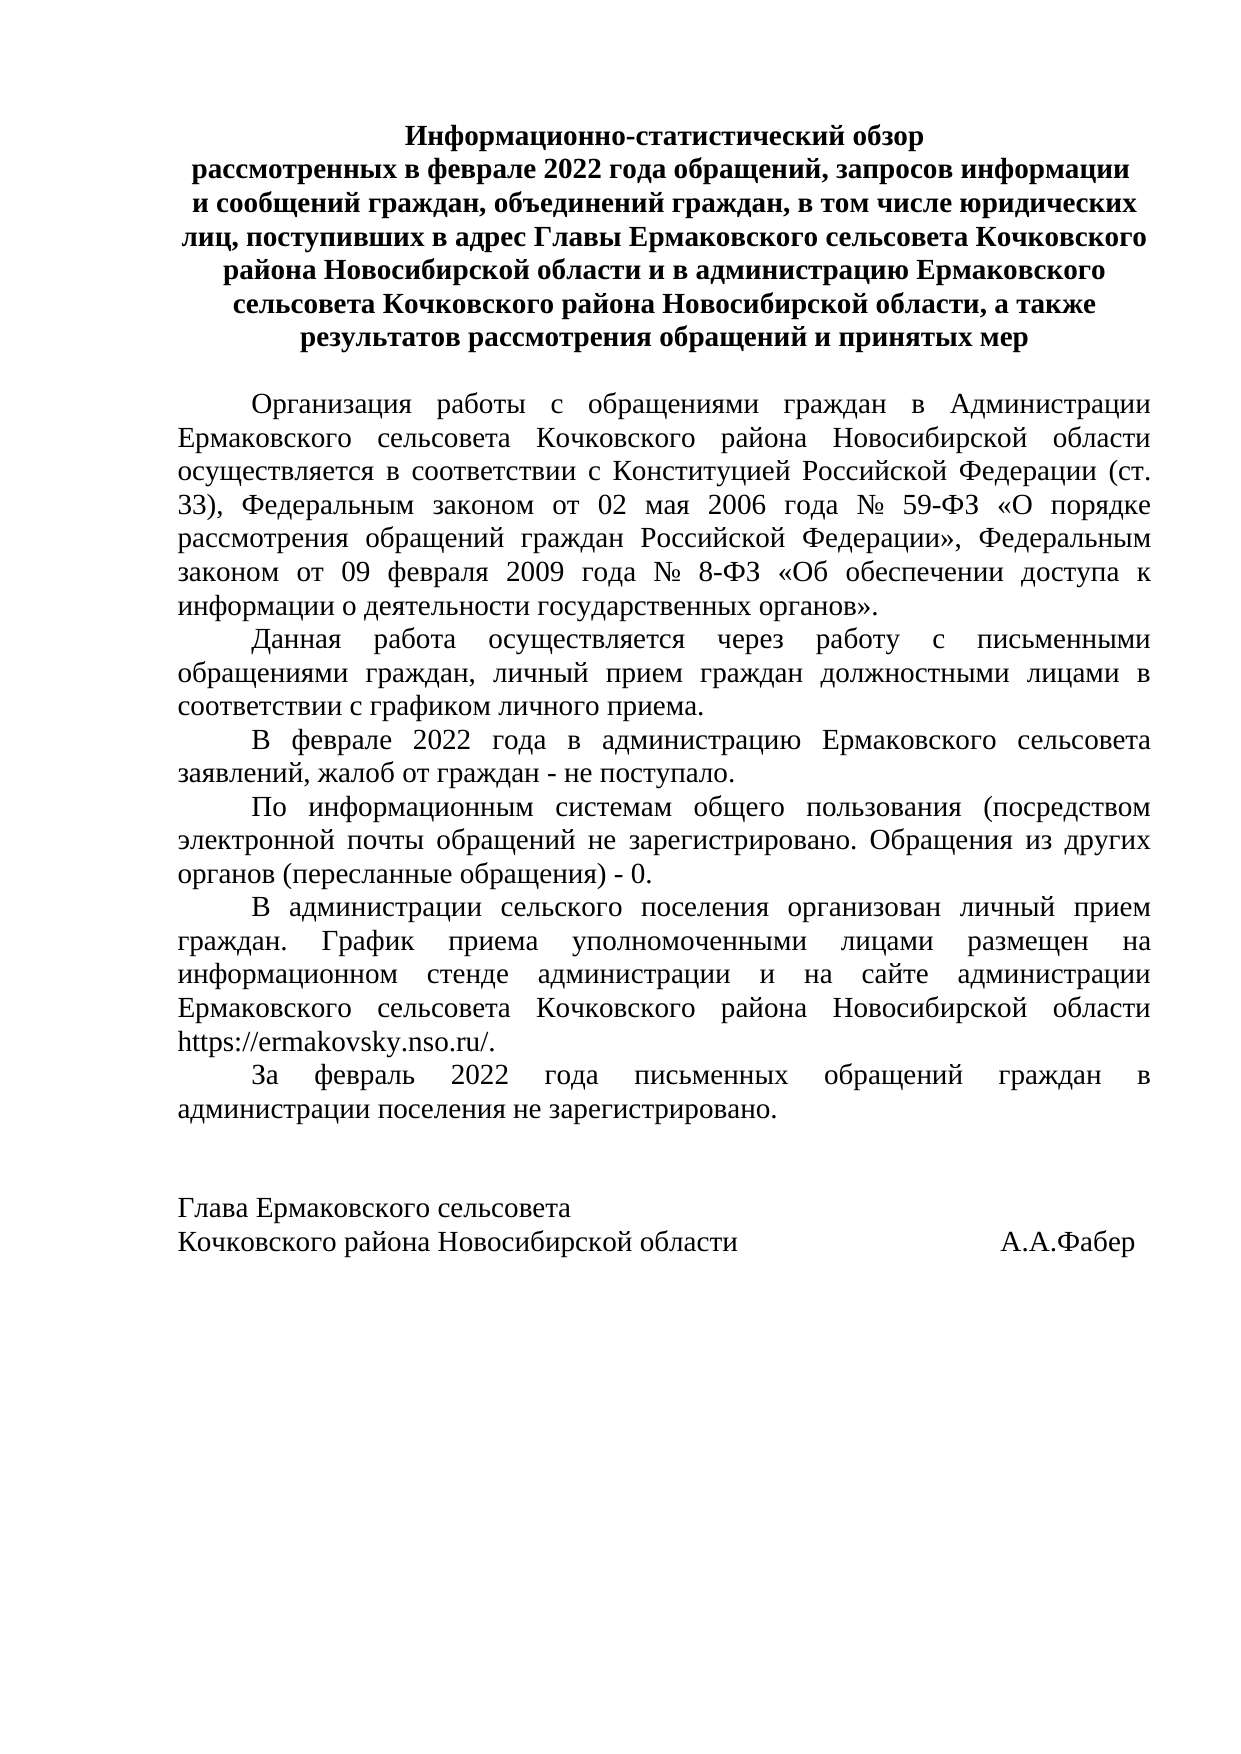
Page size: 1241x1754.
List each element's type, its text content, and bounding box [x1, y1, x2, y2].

text Кочковского района Новосибирской области А.А.Фабер [177, 1224, 1152, 1257]
text Информационно-статистический обзор [177, 118, 1152, 152]
text Глава Ермаковского сельсовета [177, 1190, 1152, 1224]
text Организация работы с обращениями граждан в Администрации Ермаковского сельсовета Кочковского района Новосибирской области осуществляется в соответствии с Конституцией Российской Федерации (ст. 33), Федеральным законом от 02 мая 2006 года № 59-ФЗ «О порядке рассмотрения обращений граждан Российской Федерации», Федеральным законом от 09 февраля 2009 года № 8-ФЗ «Об обеспечении доступа к информации о деятельности государственных органов». [177, 386, 1152, 621]
text За февраль 2022 года письменных обращений граждан в администрации поселения не зарегистрировано. [177, 1057, 1152, 1124]
text В феврале 2022 года в администрацию Ермаковского сельсовета заявлений, жалоб от граждан - не поступало. [177, 722, 1152, 789]
text Данная работа осуществляется через работу с письменными обращениями граждан, личный прием граждан должностными лицами в соответствии с графиком личного приема. [177, 621, 1152, 722]
text рассмотренных в феврале 2022 года обращений, запросов информации и сообщений граждан, объединений граждан, в том числе юридических лиц, поступивших в адрес Главы Ермаковского сельсовета Кочковского района Новосибирской области и в администрацию Ермаковского сельсовета Кочковского района Новосибирской области, а также результатов рассмотрения обращений и принятых мер [177, 152, 1152, 353]
text По информационным системам общего пользования (посредством электронной почты обращений не зарегистрировано. Обращения из других органов (пересланные обращения) - 0. [177, 789, 1152, 889]
text В администрации сельского поселения организован личный прием граждан. График приема уполномоченными лицами размещен на информационном стенде администрации и на сайте администрации Ермаковского сельсовета Кочковского района Новосибирской области https://ermakovsky.nso.ru/. [177, 889, 1152, 1057]
